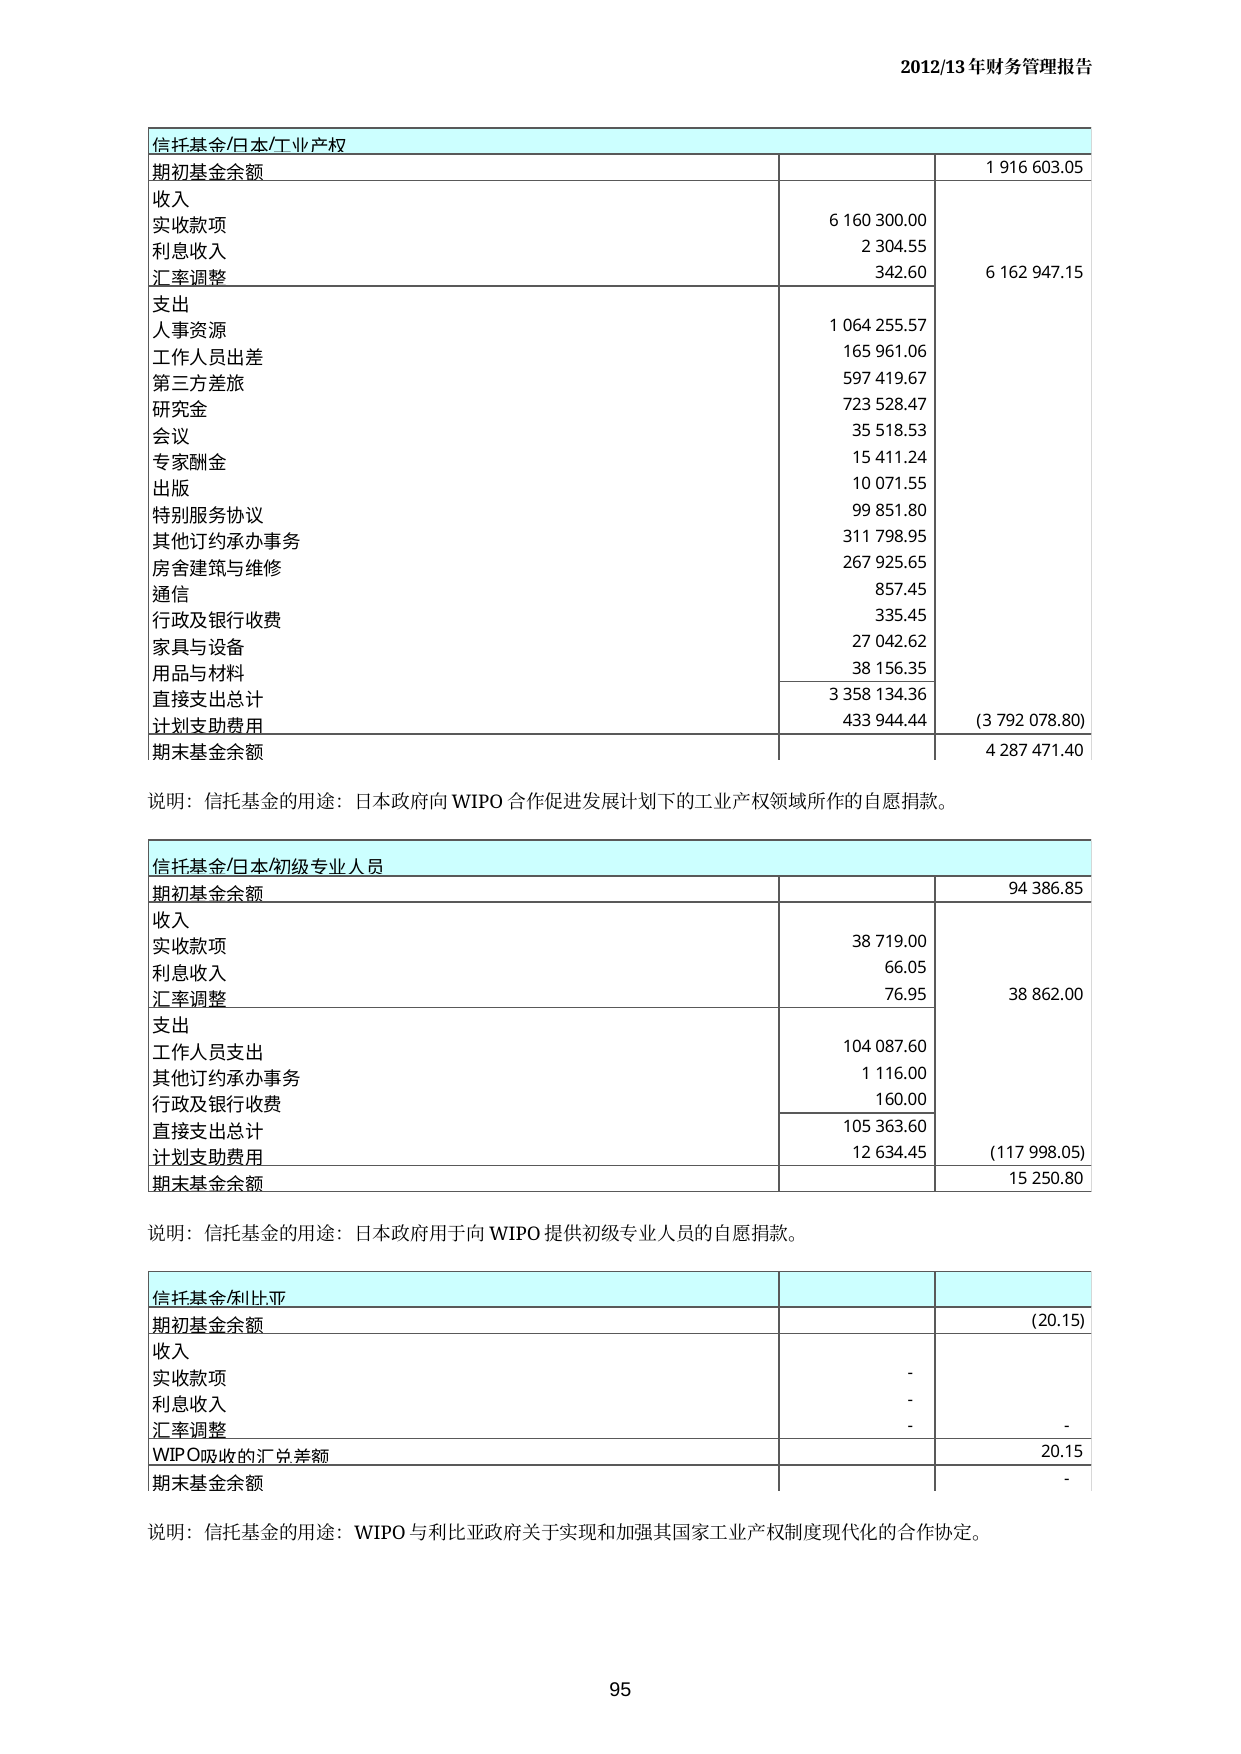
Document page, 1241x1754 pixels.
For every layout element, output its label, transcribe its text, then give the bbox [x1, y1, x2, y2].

text 说明：信托基金的用途：日本政府向WIPO合作促进发展计划下的工业产权领域所作的自愿捐款。 [148, 787, 1092, 814]
text 说明：信托基金的用途：日本政府用于向WIPO提供初级专业人员的自愿捐款。 [148, 1218, 1092, 1245]
text 说明：信托基金的用途：WIPO与利比亚政府关于实现和加强其国家工业产权制度现代化的合作协定。 [148, 1518, 1092, 1545]
